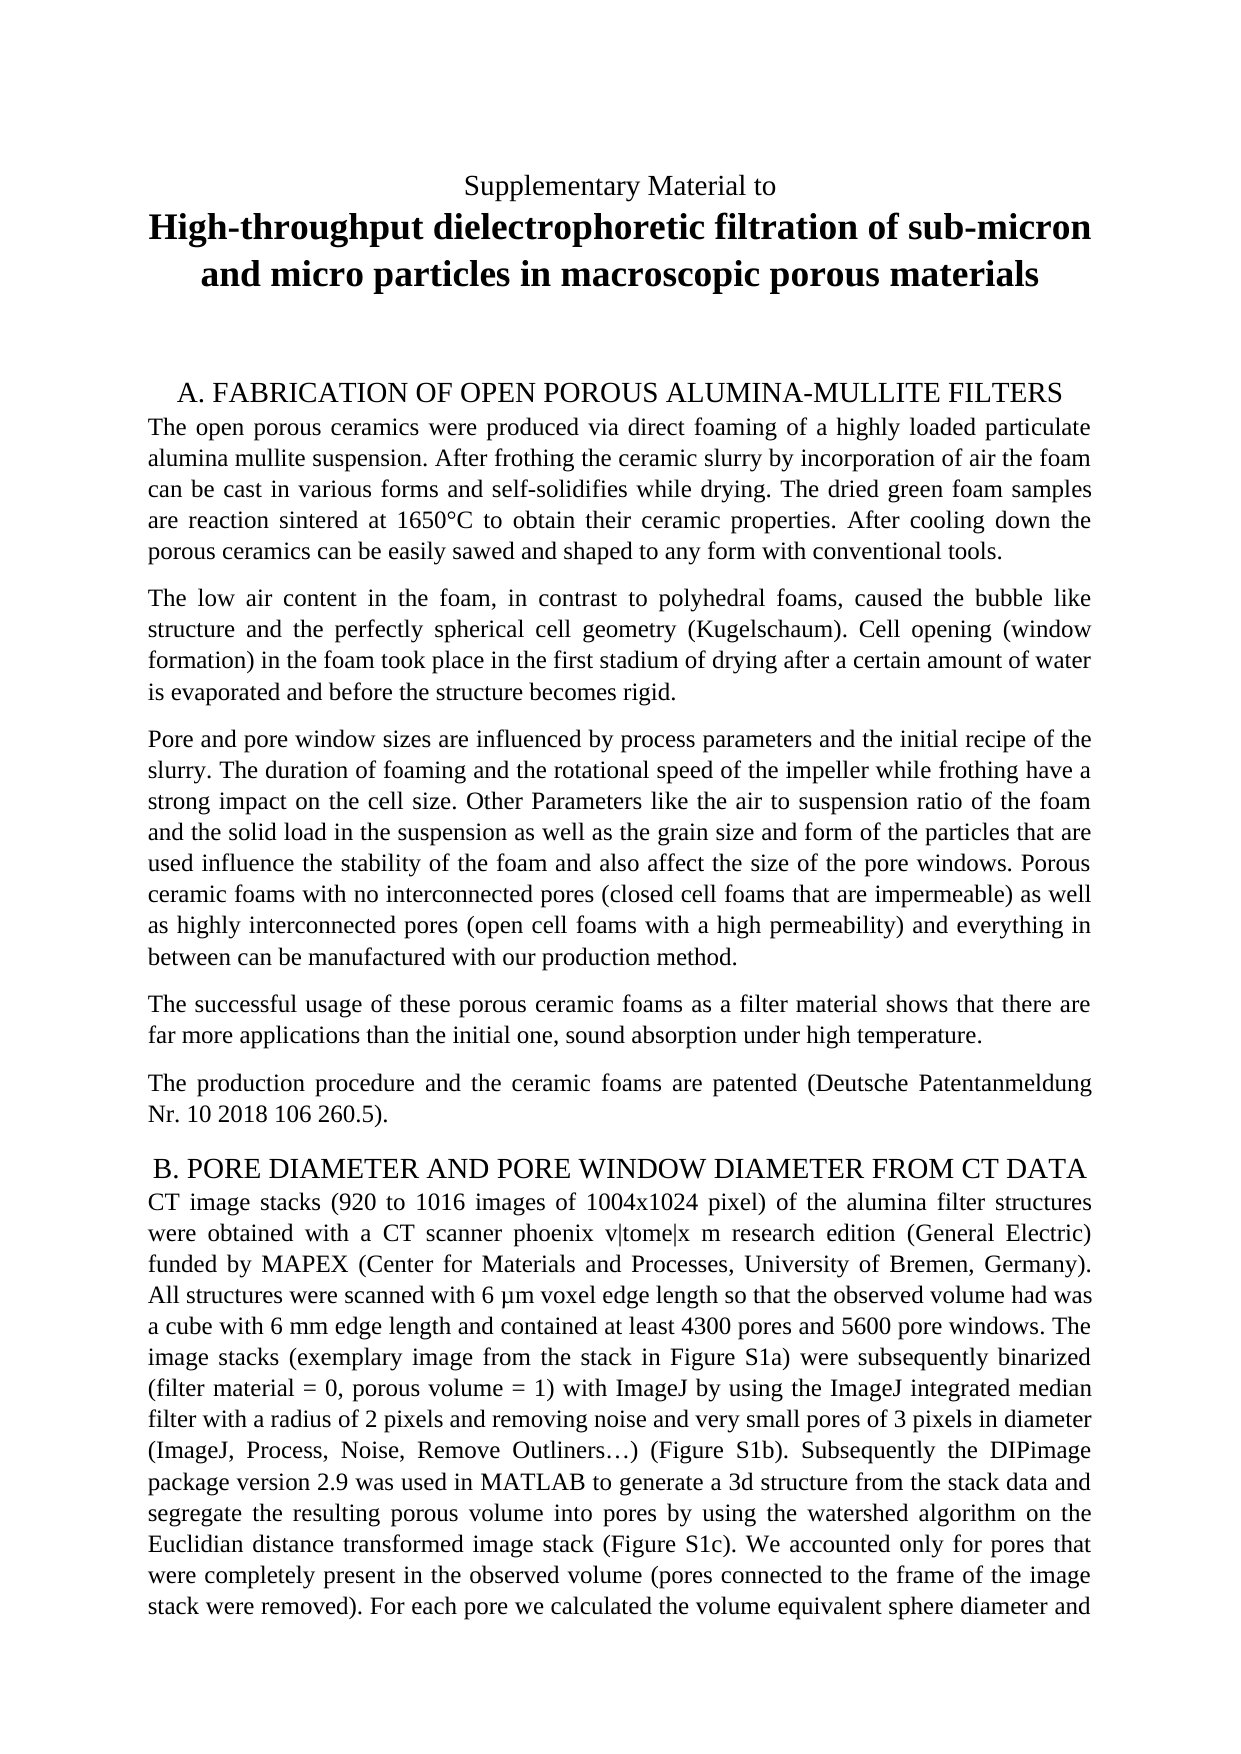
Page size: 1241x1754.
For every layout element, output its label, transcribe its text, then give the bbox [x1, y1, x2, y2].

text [148, 1187, 1093, 1619]
subtitle B. PORE DIAMETER AND PORE WINDOW DIAMETER FROM CT DATA [148, 1151, 1093, 1184]
text The successful usage of these porous ceramic foams as a filter material shows that there are far more applications than the initial one, sound absorption under high temperature. [148, 989, 1093, 1049]
text High-throughput dielectrophoretic filtration of sub-micron and micro particles in macroscopic porous materials [148, 204, 1093, 294]
text Pore and pore window sizes are influenced by process parameters and the initial recipe of the slurry. The duration of foaming and the rotational speed of the impeller while frothing have a strong impact on the cell size. Other Parameters like the air to suspension ratio of the foam and the solid load in the suspension as well as the grain size and form of the particles that are used influence the stability of the foam and also affect the size of the pore windows. Porous ceramic foams with no interconnected pores (closed cell foams that are impermeable) as well as highly interconnected pores (open cell foams with a high permeability) and everything in between can be manufactured with our production method. [148, 724, 1093, 970]
text The production procedure and the ceramic foams are patented (Deutsche Patentanmeldung Nr. 10 2018 106 260.5). [148, 1068, 1093, 1128]
subtitle Supplementary Material to [148, 168, 1093, 202]
text The low air content in the foam, in contrast to polyhedral foams, caused the bubble like structure and the perfectly spherical cell geometry (Kugelschaum). Cell opening (window formation) in the foam took place in the first stadium of drying after a certain amount of water is evaporated and before the structure becomes rigid. [148, 583, 1093, 705]
text The open porous ceramics were produced via direct foaming of a highly loaded particulate alumina mullite suspension. After frothing the ceramic slurry by incorporation of air the foam can be cast in various forms and self-solidifies while drying. The dried green foam samples are reaction sintered at 1650°C to obtain their ceramic properties. After cooling down the porous ceramics can be easily sawed and shaped to any form with conventional tools. [148, 412, 1093, 564]
subtitle A. FABRICATION OF OPEN POROUS ALUMINA-MULLITE FILTERS [148, 376, 1093, 409]
